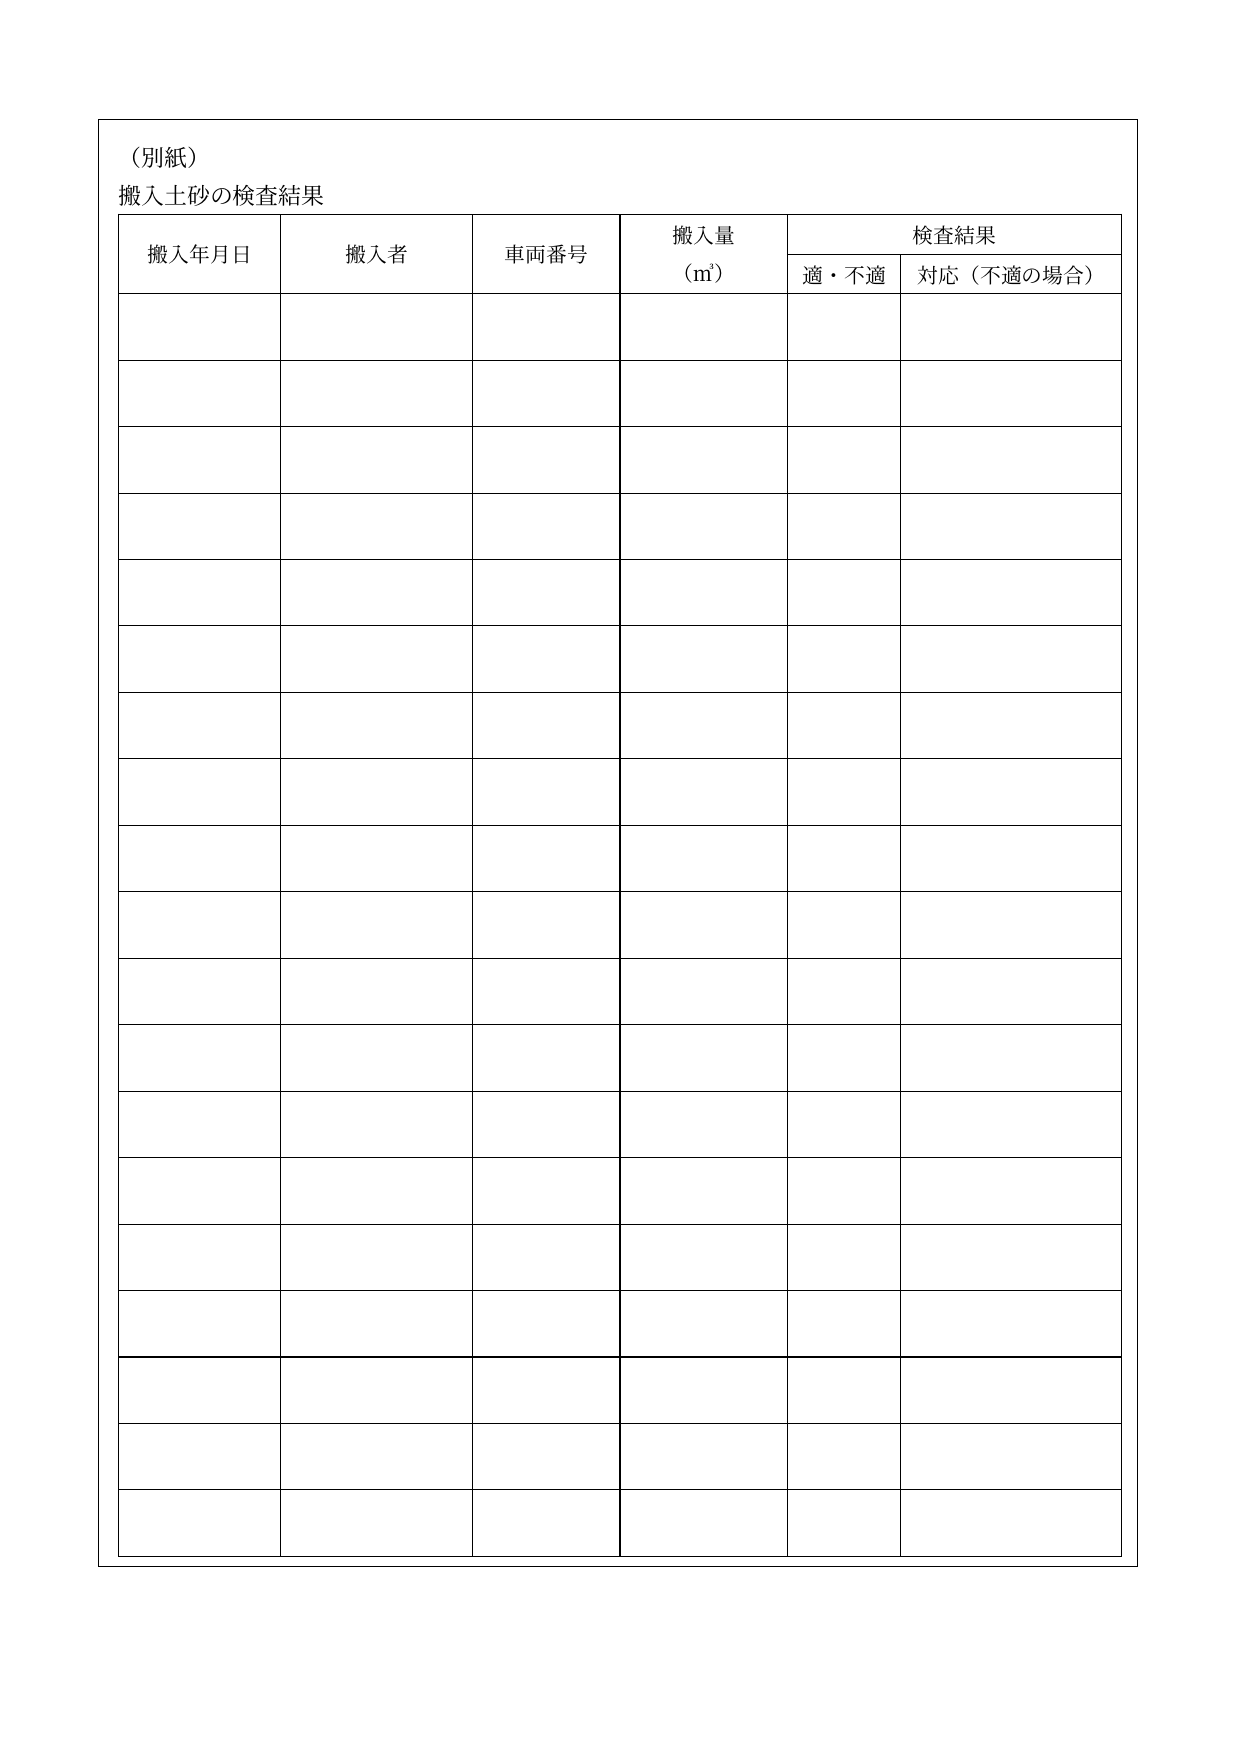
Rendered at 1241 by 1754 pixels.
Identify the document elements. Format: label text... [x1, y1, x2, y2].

table_cell [281, 892, 472, 958]
table_cell [901, 892, 1121, 958]
table_cell [473, 1358, 619, 1423]
table_cell [788, 892, 900, 958]
table_cell [621, 1158, 787, 1223]
table_cell [901, 1424, 1121, 1489]
table_cell [281, 427, 472, 492]
table_cell [901, 1225, 1121, 1290]
table_cell [621, 494, 787, 559]
table_cell [788, 294, 900, 359]
table_cell [621, 1424, 787, 1489]
table_cell [901, 959, 1121, 1024]
table_cell [621, 1225, 787, 1290]
table_header 車両番号 [473, 215, 619, 293]
table_cell [901, 826, 1121, 891]
table_cell [119, 759, 280, 825]
table_cell [788, 494, 900, 559]
table_cell [281, 1490, 472, 1556]
table_cell [473, 693, 619, 758]
table_cell [473, 892, 619, 958]
table_cell [621, 1291, 787, 1356]
table_cell [473, 1424, 619, 1489]
table_cell [119, 826, 280, 891]
table_cell [901, 626, 1121, 692]
table_cell [621, 892, 787, 958]
table_cell [473, 826, 619, 891]
table_cell [281, 1424, 472, 1489]
table_cell [621, 1358, 787, 1423]
table_header 搬入量 （㎥） [621, 215, 787, 293]
table_header 搬入年月日 [119, 215, 280, 293]
table_cell [119, 1025, 280, 1091]
text 搬入土砂の検査結果 [118, 176, 1122, 213]
table_cell [788, 1025, 900, 1091]
table_cell [901, 427, 1121, 492]
table_cell [788, 693, 900, 758]
table_cell [119, 1225, 280, 1290]
table_cell [621, 427, 787, 492]
table_cell [473, 1291, 619, 1356]
table_cell [473, 1158, 619, 1223]
table_cell [473, 494, 619, 559]
table_cell [473, 759, 619, 825]
table_cell [621, 1092, 787, 1157]
table_cell [901, 693, 1121, 758]
table_cell [119, 294, 280, 359]
table_cell [281, 826, 472, 891]
table_cell [281, 1291, 472, 1356]
table_cell [901, 1092, 1121, 1157]
table_cell [281, 1025, 472, 1091]
table_cell [281, 560, 472, 625]
table_cell [788, 1092, 900, 1157]
table_cell [788, 959, 900, 1024]
table_cell [281, 626, 472, 692]
table_cell [901, 494, 1121, 559]
table_cell [621, 1490, 787, 1556]
table_cell [901, 560, 1121, 625]
table_cell [788, 1490, 900, 1556]
table_cell [621, 1025, 787, 1091]
table_cell [621, 361, 787, 426]
table_cell [621, 826, 787, 891]
table_cell 対応（不適の場合） [901, 255, 1121, 293]
table_cell [473, 427, 619, 492]
table_cell [119, 959, 280, 1024]
table_cell [473, 626, 619, 692]
table_cell [281, 1358, 472, 1423]
table_cell [788, 427, 900, 492]
text （別紙） [118, 138, 1122, 176]
table_cell [621, 294, 787, 359]
table_cell [473, 361, 619, 426]
table_cell [119, 494, 280, 559]
table_cell [788, 1291, 900, 1356]
table_cell [119, 560, 280, 625]
table_cell [473, 560, 619, 625]
table_cell [119, 1092, 280, 1157]
table_cell [788, 626, 900, 692]
table_cell [119, 1291, 280, 1356]
table_cell [281, 294, 472, 359]
table_cell [119, 1424, 280, 1489]
table_cell [119, 626, 280, 692]
table_header 検査結果 [788, 215, 1121, 254]
table_cell [901, 1358, 1121, 1423]
table_cell [281, 1158, 472, 1223]
table_cell [119, 1158, 280, 1223]
table_cell [901, 1025, 1121, 1091]
table_cell [788, 1424, 900, 1489]
table_cell [901, 1158, 1121, 1223]
table_cell [473, 959, 619, 1024]
table_header 搬入者 [281, 215, 472, 293]
table_cell [788, 1358, 900, 1423]
table_cell [901, 759, 1121, 825]
table_cell [119, 693, 280, 758]
table_cell [788, 1158, 900, 1223]
table_cell 適・不適 [788, 255, 900, 293]
table_cell [119, 1490, 280, 1556]
table_cell [901, 294, 1121, 359]
table_cell [473, 1225, 619, 1290]
table_cell [281, 494, 472, 559]
table_cell [281, 1092, 472, 1157]
table_cell [119, 427, 280, 492]
table_cell [788, 560, 900, 625]
table_cell [621, 759, 787, 825]
table_cell [281, 959, 472, 1024]
table_cell [281, 361, 472, 426]
table_cell [119, 1358, 280, 1423]
table_cell [901, 1490, 1121, 1556]
table_cell [788, 361, 900, 426]
table_cell [788, 1225, 900, 1290]
table_cell [119, 892, 280, 958]
table_cell [901, 361, 1121, 426]
table_cell [621, 560, 787, 625]
table_cell [281, 693, 472, 758]
table_cell [788, 826, 900, 891]
table_cell [473, 1092, 619, 1157]
table_cell [901, 1291, 1121, 1356]
table_cell [621, 626, 787, 692]
table_cell [473, 1490, 619, 1556]
table_cell [621, 959, 787, 1024]
table_cell [281, 759, 472, 825]
table_cell [473, 294, 619, 359]
table_cell [473, 1025, 619, 1091]
table_cell [119, 361, 280, 426]
table_cell [281, 1225, 472, 1290]
table_cell [621, 693, 787, 758]
table_cell [788, 759, 900, 825]
